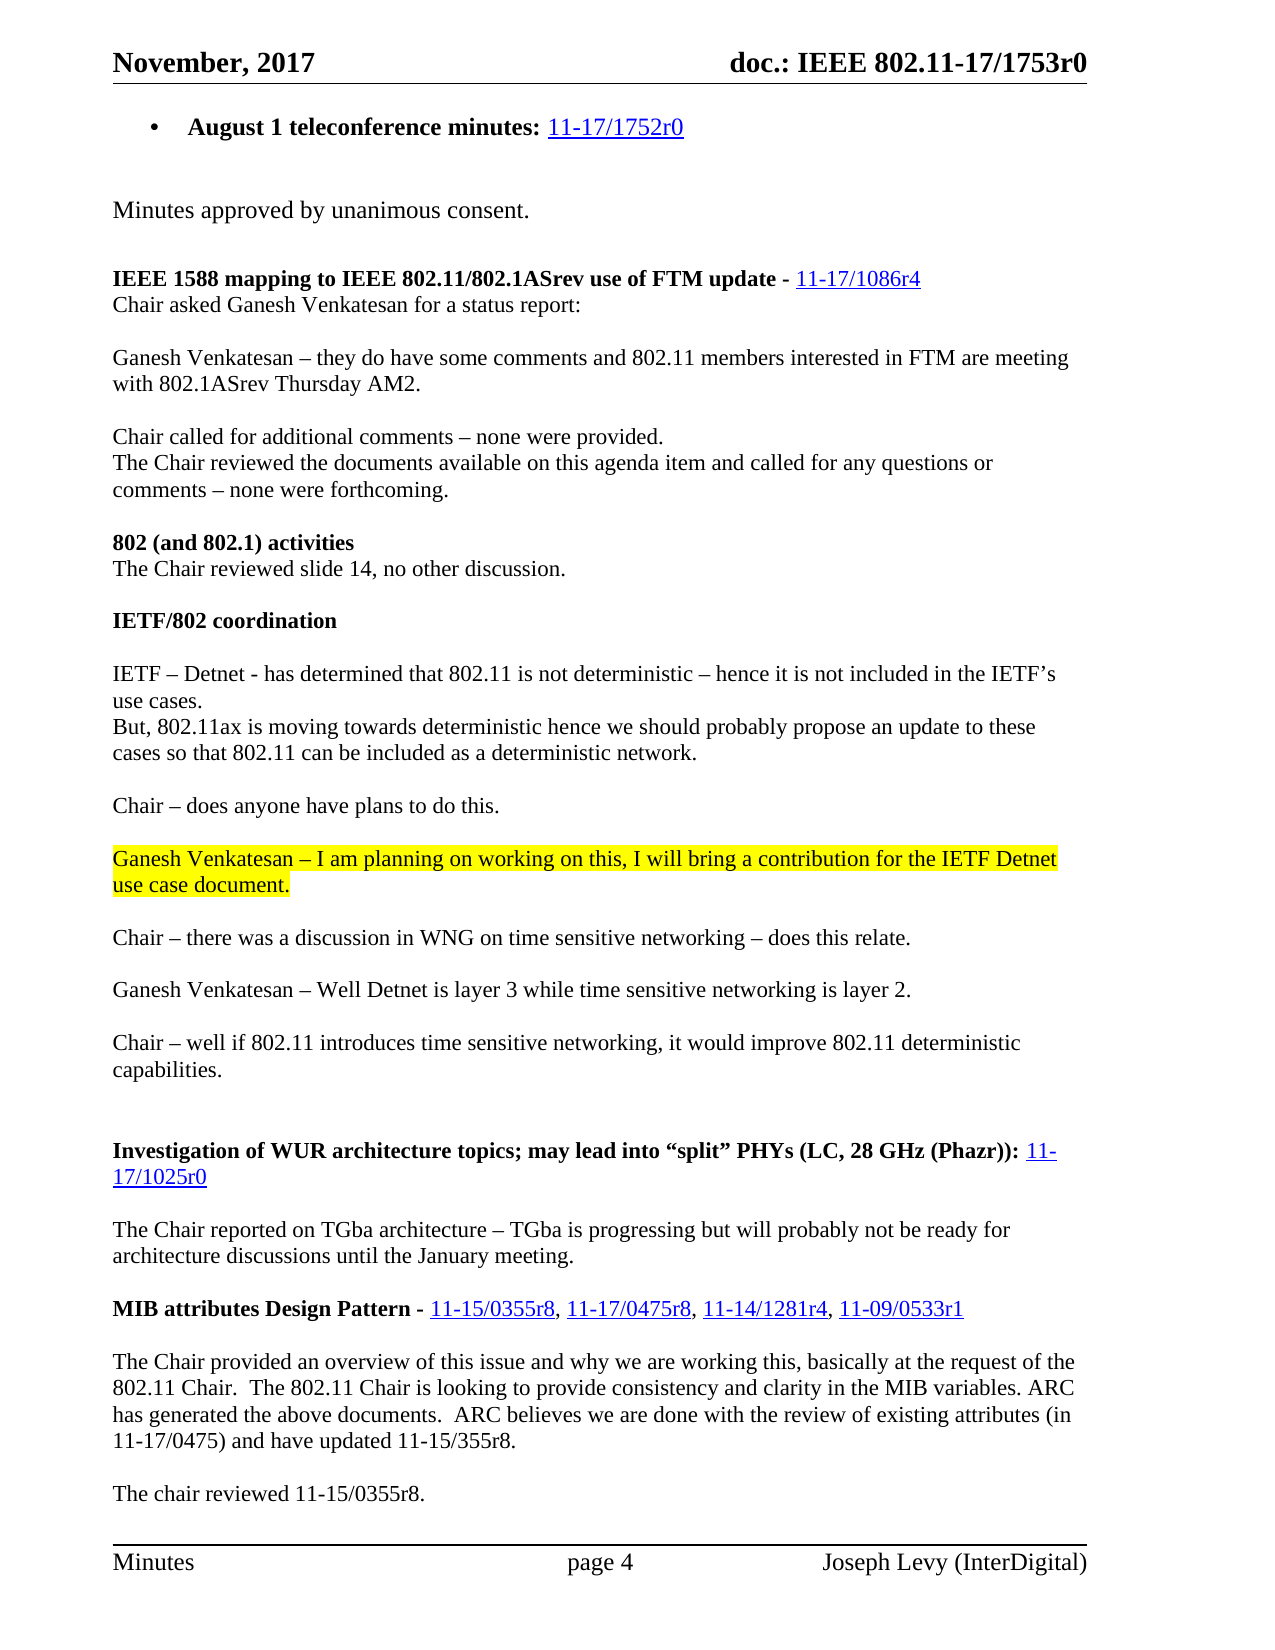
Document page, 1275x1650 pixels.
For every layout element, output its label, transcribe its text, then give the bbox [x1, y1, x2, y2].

text Ganesh Venkatesan – I am planning on working on this, I will bring a contribution for the IETF Detnet use case document. [290, 845, 1087, 897]
text Chair – there was a discussion in WNG on time sensitive networking – does this relate. [112, 924, 1087, 950]
text The Chair reported on TGba architecture – TGba is progressing but will probably not be ready for architecture discussions until the January meeting. [112, 1216, 1087, 1269]
text MIB attributes Design Pattern - 11-15/0355r8, 11-17/0475r8, 11-14/1281r4, 11-09/0533r1 [112, 1295, 1087, 1322]
text IETF/802 coordination [112, 608, 1087, 634]
text Ganesh Venkatesan – they do have some comments and 802.11 members interested in FTM are meeting with 802.1ASrev Thursday AM2. [112, 344, 1087, 397]
text Chair called for additional comments – none were provided. [112, 423, 1087, 449]
text IETF – Detnet - has determined that 802.11 is not deterministic – hence it is not included in the IETF’s use cases. [112, 660, 1087, 713]
text Chair – does anyone have plans to do this. [112, 792, 1087, 818]
text The Chair provided an overview of this issue and why we are working this, basically at the request of the 802.11 Chair. The 802.11 Chair is looking to provide consistency and clarity in the MIB variables. ARC has generated the above documents. ARC believes we are done with the review of existing attributes (in 11-17/0475) and have updated 11-15/355r8. [112, 1348, 1087, 1453]
text The chair reviewed 11-15/0355r8. [112, 1480, 1087, 1506]
text Minutes approved by unanimous consent. [112, 195, 1087, 252]
text Chair – well if 802.11 introduces time sensitive networking, it would improve 802.11 deterministic capabilities. [112, 1029, 1087, 1082]
text 802 (and 802.1) activities [112, 528, 1087, 555]
text IEEE 1588 mapping to IEEE 802.11/802.1ASrev use of FTM update - 11-17/1086r4 [112, 265, 1087, 291]
text Investigation of WUR architecture topics; may lead into “split” PHYs (LC, 28 GHz (Phazr)): 11-17/1025r0 [112, 1137, 1087, 1190]
text The Chair reviewed the documents available on this agenda item and called for any questions or comments – none were forthcoming. [112, 449, 1087, 502]
list August 1 teleconference minutes: 11-17/1752r0 [150, 112, 1087, 141]
text Ganesh Venkatesan – Well Detnet is layer 3 while time sensitive networking is layer 2. [112, 977, 1087, 1003]
text The Chair reviewed slide 14, no other discussion. [112, 555, 1087, 581]
text Chair asked Ganesh Venkatesan for a status report: [112, 291, 1087, 318]
text But, 802.11ax is moving towards deterministic hence we should probably propose an update to these cases so that 802.11 can be included as a deterministic network. [112, 713, 1087, 766]
